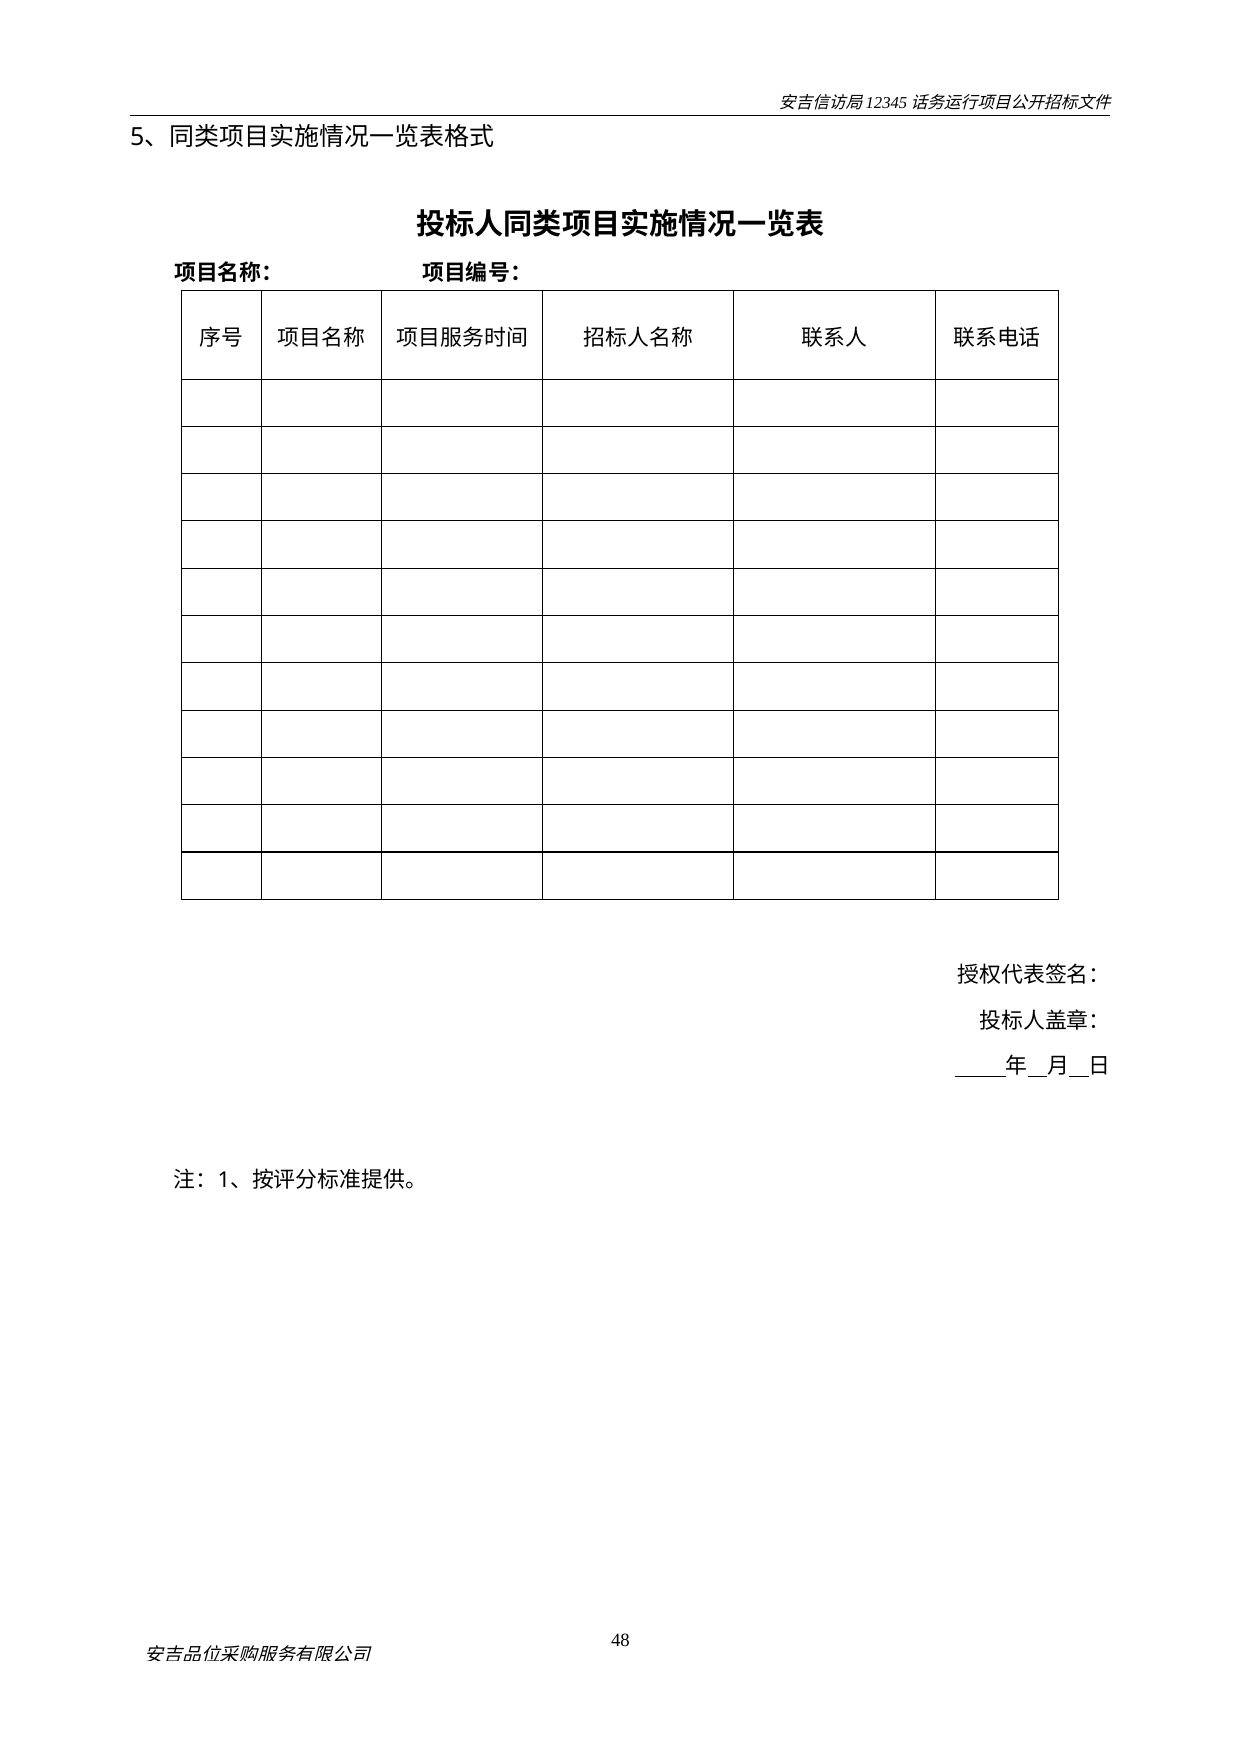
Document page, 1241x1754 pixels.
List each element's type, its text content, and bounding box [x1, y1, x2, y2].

table_cell [182, 616, 261, 662]
table_cell [182, 380, 261, 426]
table_cell [262, 521, 381, 568]
text 授权代表签名： [130, 946, 1110, 991]
table_cell [734, 853, 935, 899]
table_cell [543, 427, 733, 473]
table_cell [543, 853, 733, 899]
table_cell [262, 474, 381, 520]
table_cell [262, 616, 381, 662]
text 5、同类项目实施情况一览表格式 [130, 116, 1110, 152]
table_cell [262, 380, 381, 426]
table_cell [734, 711, 935, 757]
table_cell [382, 569, 542, 615]
table_cell [543, 521, 733, 568]
table_cell [734, 427, 935, 473]
text 年 月 日 [130, 1037, 1110, 1083]
table_cell [382, 427, 542, 473]
table_header 招标人名称 [543, 291, 733, 378]
table_cell [182, 569, 261, 615]
table_cell [382, 616, 542, 662]
text 项目名称： 项目编号： [130, 244, 1110, 290]
table_cell [182, 521, 261, 568]
table_header 项目名称 [262, 291, 381, 378]
table_cell [543, 663, 733, 709]
text 投标人同类项目实施情况一览表 [130, 198, 1110, 244]
table_cell [262, 569, 381, 615]
table_header 项目服务时间 [382, 291, 542, 378]
table_cell [182, 663, 261, 709]
table_cell [936, 380, 1058, 426]
table_cell [734, 569, 935, 615]
table_header 联系人 [734, 291, 935, 378]
table_cell [382, 521, 542, 568]
table_cell [262, 758, 381, 804]
table_cell [182, 474, 261, 520]
table_cell [936, 711, 1058, 757]
table_cell [543, 805, 733, 851]
table_header 序号 [182, 291, 261, 378]
table_cell [543, 711, 733, 757]
table_cell [182, 758, 261, 804]
table_cell [936, 616, 1058, 662]
table_cell [936, 758, 1058, 804]
table_cell [262, 853, 381, 899]
table_cell [734, 616, 935, 662]
table_cell [543, 569, 733, 615]
table_cell [182, 711, 261, 757]
table_cell [936, 805, 1058, 851]
table_header 联系电话 [936, 291, 1058, 378]
text 投标人盖章： [130, 991, 1110, 1037]
table_cell [543, 474, 733, 520]
table_cell [543, 616, 733, 662]
table_cell [936, 663, 1058, 709]
table_cell [936, 569, 1058, 615]
table_cell [382, 758, 542, 804]
table_cell [182, 805, 261, 851]
table_cell [382, 663, 542, 709]
table_cell [734, 521, 935, 568]
table_cell [382, 805, 542, 851]
table_cell [382, 380, 542, 426]
table_cell [262, 663, 381, 709]
table_cell [734, 805, 935, 851]
table_cell [382, 853, 542, 899]
table_cell [543, 380, 733, 426]
table_cell [734, 663, 935, 709]
table_cell [734, 758, 935, 804]
table_cell [382, 711, 542, 757]
table_cell [543, 758, 733, 804]
table_cell [262, 427, 381, 473]
table_cell [936, 427, 1058, 473]
table_cell [734, 474, 935, 520]
table_cell [936, 853, 1058, 899]
table_cell [262, 805, 381, 851]
table_cell [382, 474, 542, 520]
table_cell [936, 521, 1058, 568]
table_cell [734, 380, 935, 426]
table_cell [182, 853, 261, 899]
table_cell [936, 474, 1058, 520]
text 注：1、按评分标准提供。 [130, 1151, 1110, 1197]
table_cell [262, 711, 381, 757]
table_cell [182, 427, 261, 473]
